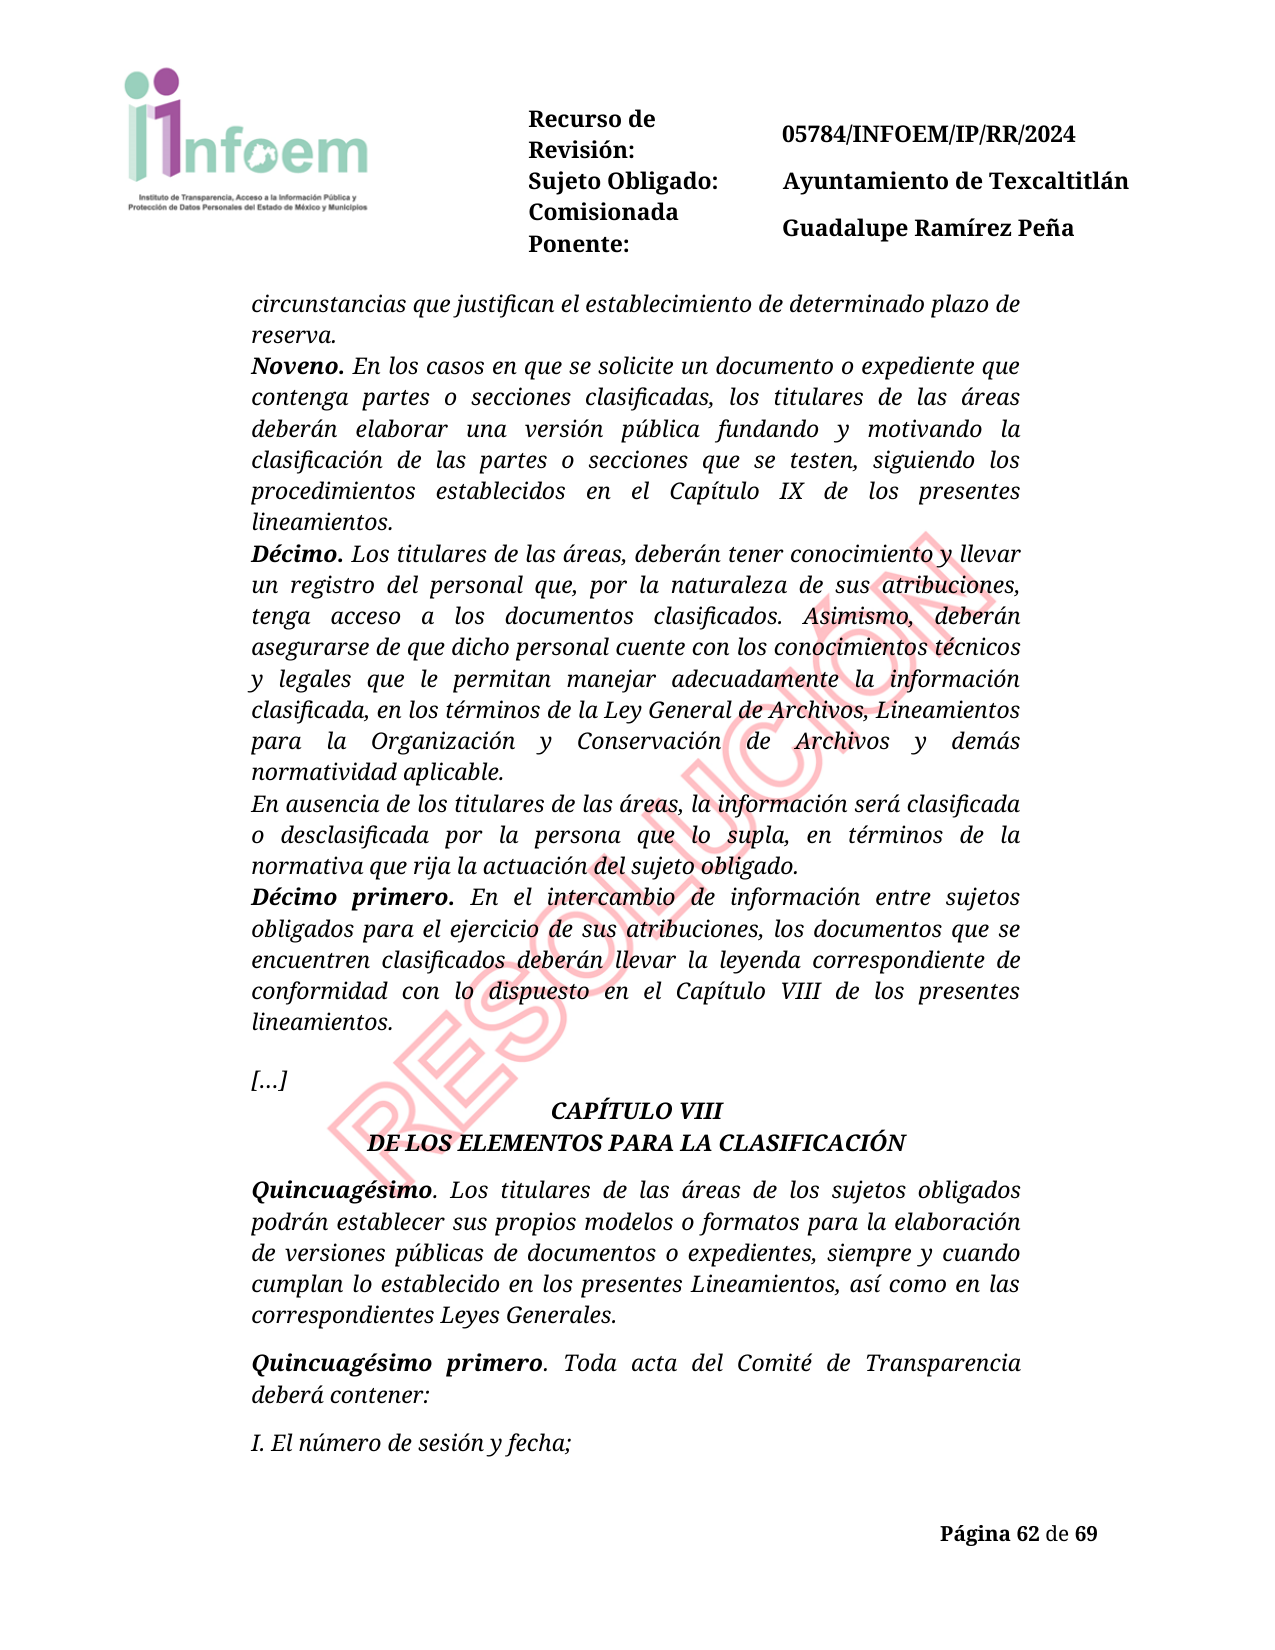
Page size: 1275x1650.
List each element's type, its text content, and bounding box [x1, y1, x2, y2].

text En ausencia de los titulares de las áreas, la información será clasificada o desclasificada por la persona que lo supla, en términos de la normativa que rija la actuación del sujeto obligado. [251, 788, 1024, 881]
text Quincuagésimo. Los titulares de las áreas de los sujetos obligados podrán establecer sus propios modelos o formatos para la elaboración de versiones públicas de documentos o expedientes, siempre y cuando cumplan lo establecido en los presentes Lineamientos, así como en las correspondientes Leyes Generales. [251, 1174, 1024, 1331]
text Quincuagésimo primero. Toda acta del Comité de Transparencia deberá contener: [251, 1347, 1024, 1410]
text CAPÍTULO VIII [251, 1095, 1024, 1126]
text DE LOS ELEMENTOS PARA LA CLASIFICACIÓN [251, 1126, 1024, 1158]
picture [4, 8, 1275, 1650]
text I. El número de sesión y fecha; [251, 1426, 1024, 1458]
text Décimo primero. En el intercambio de información entre sujetos obligados para el ejercicio de sus atribuciones, los documentos que se encuentren clasificados deberán llevar la leyenda correspondiente de conformidad con lo dispuesto en el Capítulo VIII de los presentes lineamientos. [251, 881, 1024, 1038]
text […] [251, 1064, 1024, 1095]
text Noveno. En los casos en que se solicite un documento o expediente que contenga partes o secciones clasificadas, los titulares de las áreas deberán elaborar una versión pública fundando y motivando la clasificación de las partes o secciones que se testen, siguiendo los procedimientos establecidos en el Capítulo IX de los presentes lineamientos. [251, 350, 1024, 538]
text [251, 288, 1024, 350]
text Décimo. Los titulares de las áreas, deberán tener conocimiento y llevar un registro del personal que, por la naturaleza de sus atribuciones, tenga acceso a los documentos clasificados. Asimismo, deberán asegurarse de que dicho personal cuente con los conocimientos técnicos y legales que le permitan manejar adecuadamente la información clasificada, en los términos de la Ley General de Archivos, Lineamientos para la Organización y Conservación de Archivos y demás normatividad aplicable. [251, 538, 1024, 788]
